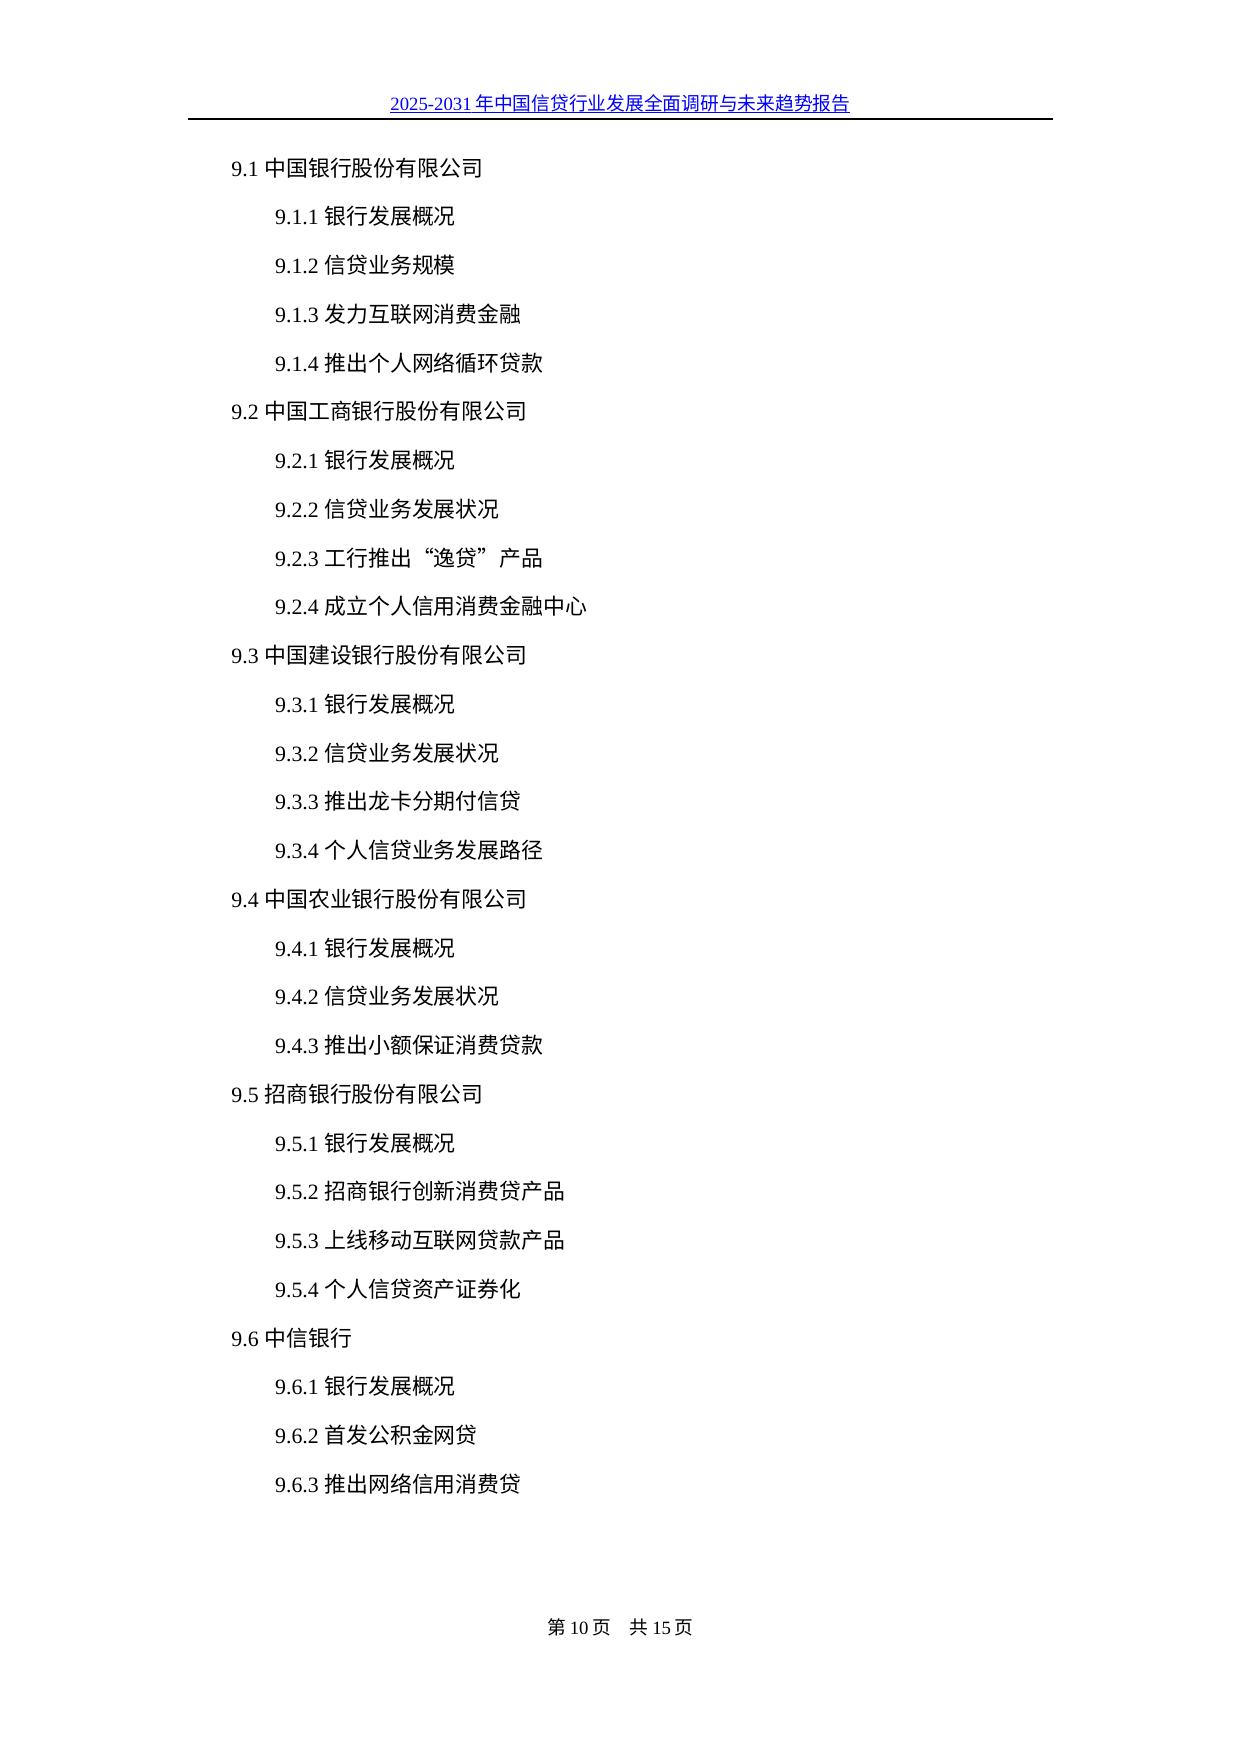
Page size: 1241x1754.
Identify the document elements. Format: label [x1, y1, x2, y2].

text [187, 150, 1053, 1499]
